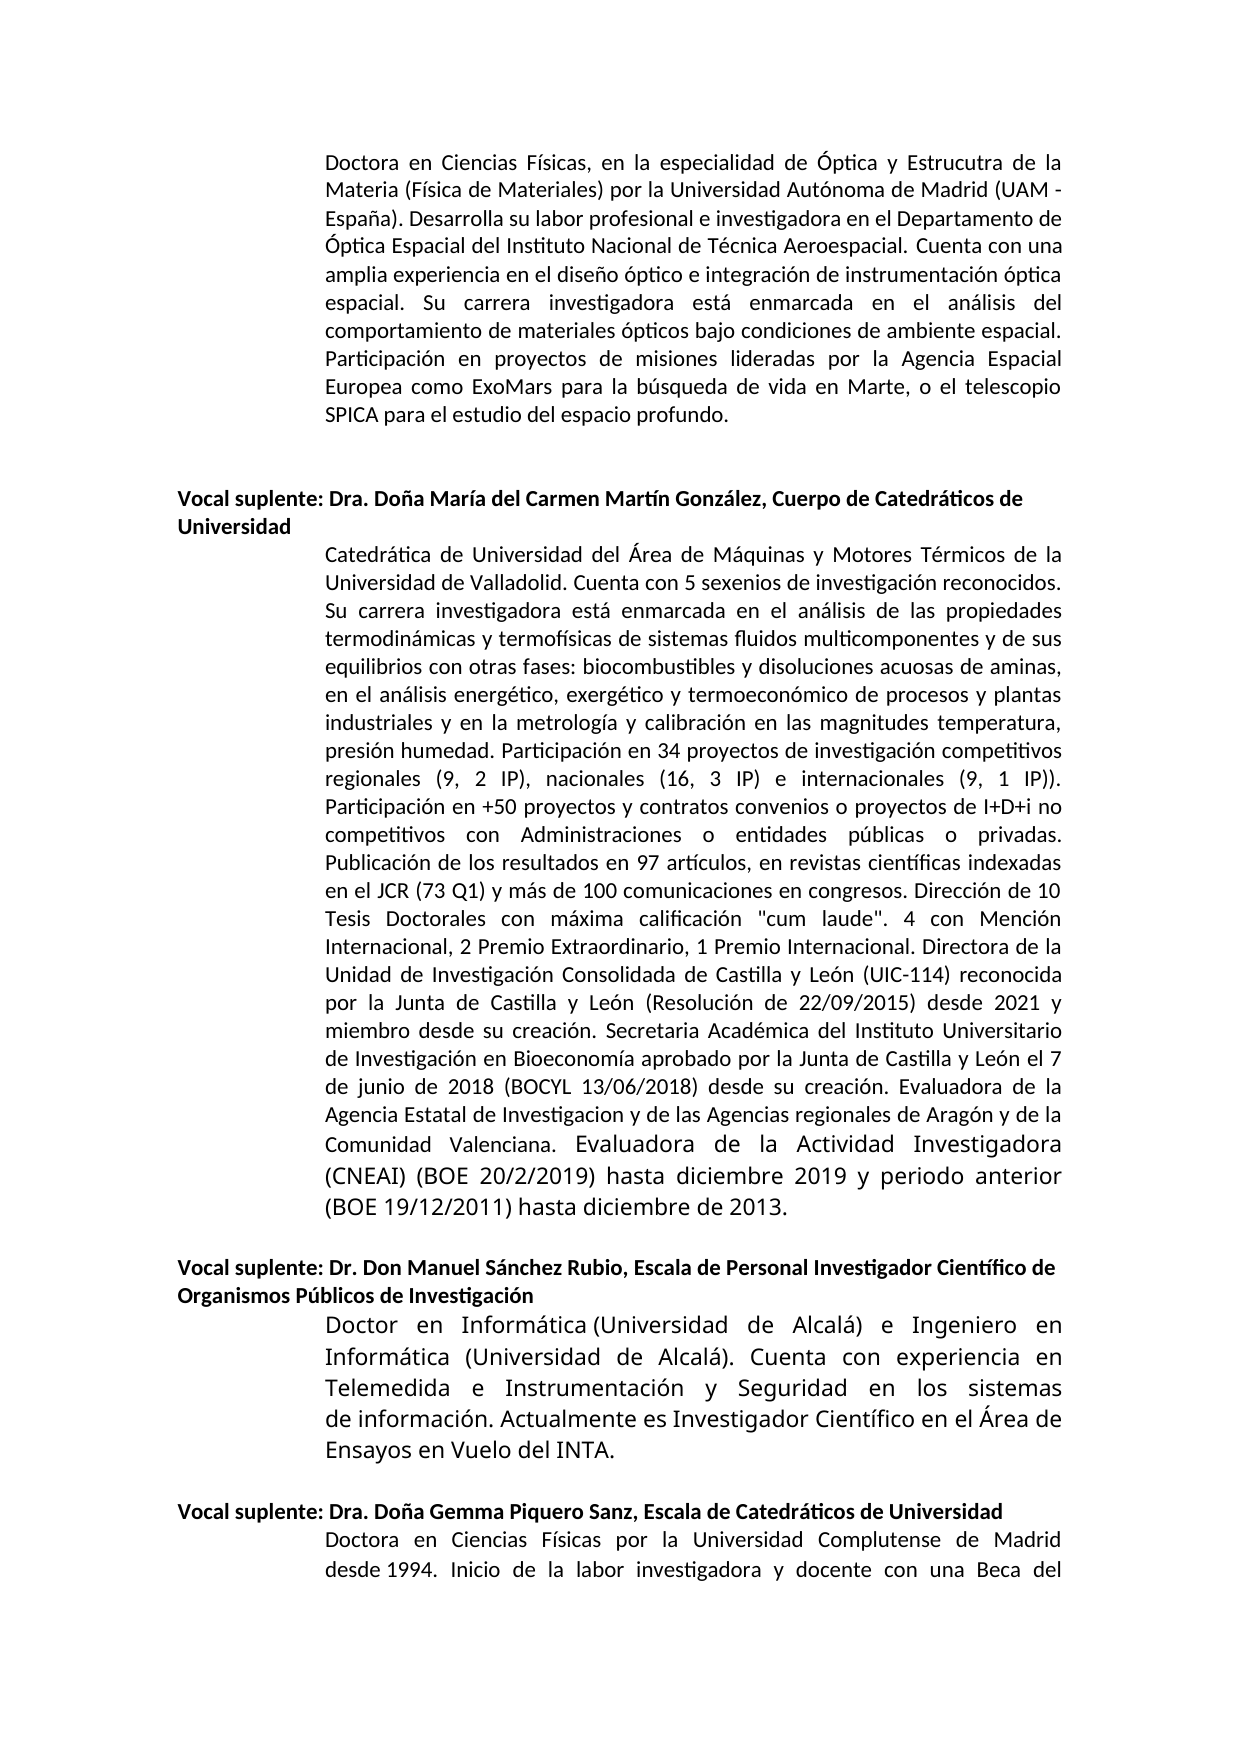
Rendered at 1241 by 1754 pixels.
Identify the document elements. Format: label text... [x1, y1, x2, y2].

text Vocal suplente: Dra. Doña María del Carmen Martín González, Cuerpo de Catedráticos de Universidad [177, 484, 1063, 540]
text Doctora en Ciencias Físicas, en la especialidad de Óptica y Estrucutra de la Materia (Física de Materiales) por la Universidad Autónoma de Madrid (UAM - España). Desarrolla su labor profesional e investigadora en el Departamento de Óptica Espacial del Instituto Nacional de Técnica Aeroespacial. Cuenta con una amplia experiencia en el diseño óptico e integración de instrumentación óptica espacial. Su carrera investigadora está enmarcada en el análisis del comportamiento de materiales ópticos bajo condiciones de ambiente espacial. Participación en proyectos de misiones lideradas por la Agencia Espacial Europea como ExoMars para la búsqueda de vida en Marte, o el telescopio SPICA para el estudio del espacio profundo. [325, 148, 1063, 428]
text Vocal suplente: Dra. Doña Gemma Piquero Sanz, Escala de Catedráticos de Universidad [177, 1497, 1063, 1525]
text Vocal suplente: Dr. Don Manuel Sánchez Rubio, Escala de Personal Investigador Científico de Organismos Públicos de Investigación [177, 1253, 1063, 1309]
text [325, 1525, 1063, 1583]
text Doctor en Informática (Universidad de Alcalá) e Ingeniero en Informática (Universidad de Alcalá). Cuenta con experiencia en Telemedida e Instrumentación y Seguridad en los sistemas de información. Actualmente es Investigador Científico en el Área de Ensayos en Vuelo del INTA. [325, 1309, 1063, 1466]
text Catedrática de Universidad del Área de Máquinas y Motores Térmicos de la Universidad de Valladolid. Cuenta con 5 sexenios de investigación reconocidos. Su carrera investigadora está enmarcada en el análisis de las propiedades termodinámicas y termofísicas de sistemas fluidos multicomponentes y de sus equilibrios con otras fases: biocombustibles y disoluciones acuosas de aminas, en el análisis energético, exergético y termoeconómico de procesos y plantas industriales y en la metrología y calibración en las magnitudes temperatura, presión humedad. Participación en 34 proyectos de investigación competitivos regionales (9, 2 IP), nacionales (16, 3 IP) e internacionales (9, 1 IP)). Participación en +50 proyectos y contratos convenios o proyectos de I+D+i no competitivos con Administraciones o entidades públicas o privadas. Publicación de los resultados en 97 artículos, en revistas científicas indexadas en el JCR (73 Q1) y más de 100 comunicaciones en congresos. Dirección de 10 Tesis Doctorales con máxima calificación "cum laude". 4 con Mención Internacional, 2 Premio Extraordinario, 1 Premio Internacional. Directora de la Unidad de Investigación Consolidada de Castilla y León (UIC-114) reconocida por la Junta de Castilla y León (Resolución de 22/09/2015) desde 2021 y miembro desde su creación. Secretaria Académica del Instituto Universitario de Investigación en Bioeconomía aprobado por la Junta de Castilla y León el 7 de junio de 2018 (BOCYL 13/06/2018) desde su creación. Evaluadora de la Agencia Estatal de Investigacion y de las Agencias regionales de Aragón y de la Comunidad Valenciana. Evaluadora de la Actividad Investigadora (CNEAI) (BOE 20/2/2019) hasta diciembre 2019 y periodo anterior (BOE 19/12/2011) hasta diciembre de 2013. [325, 540, 1063, 1222]
